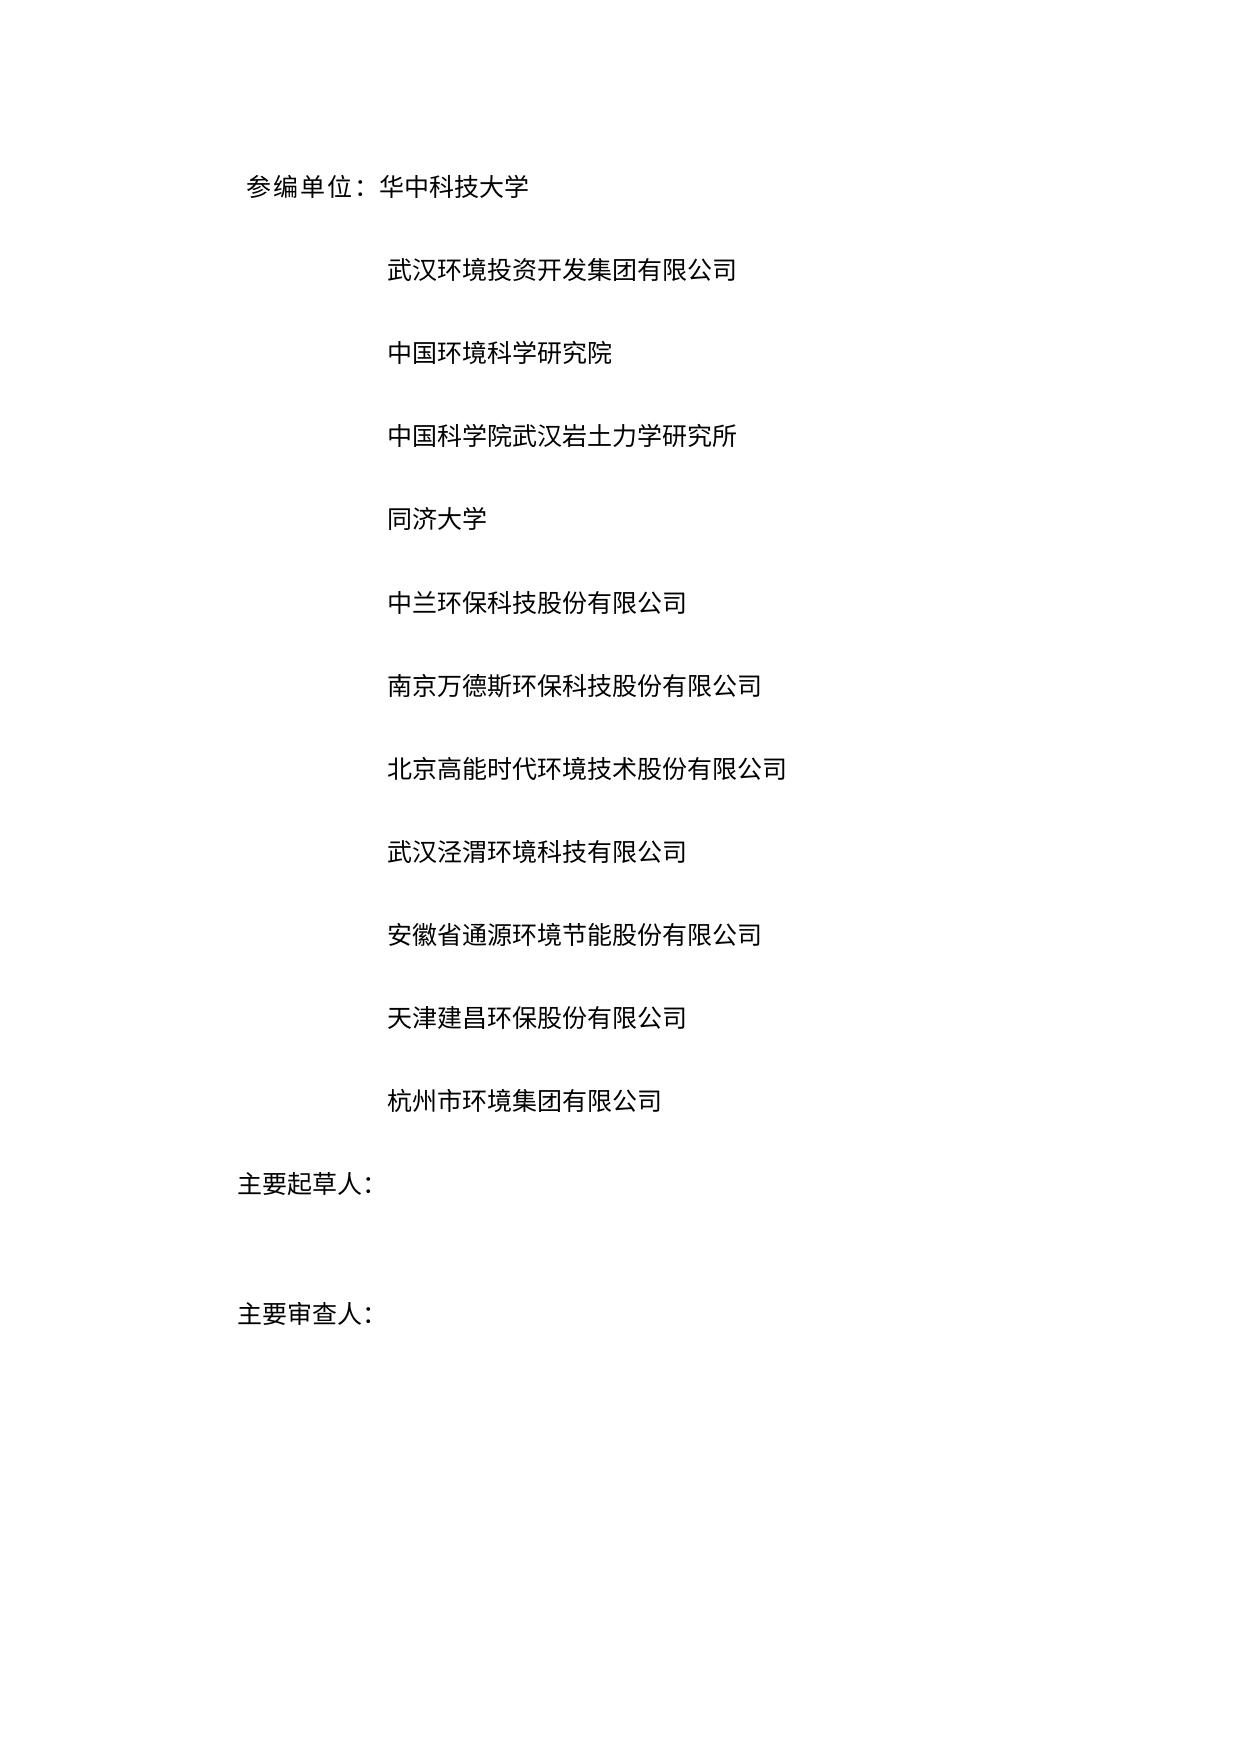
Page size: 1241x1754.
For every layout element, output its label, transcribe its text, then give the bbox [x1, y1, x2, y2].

text 参编单位：华中科技大学 [187, 153, 1053, 218]
text 杭州市环境集团有限公司 [187, 1067, 1053, 1132]
text 武汉泾渭环境科技有限公司 [187, 818, 1053, 883]
text 中国科学院武汉岩土力学研究所 [187, 402, 1053, 467]
text 主要审查人： [187, 1281, 1053, 1346]
text 主要起草人： [187, 1151, 1053, 1216]
text 同济大学 [187, 486, 1053, 551]
text 天津建昌环保股份有限公司 [187, 984, 1053, 1049]
text 安徽省通源环境节能股份有限公司 [187, 901, 1053, 966]
text 武汉环境投资开发集团有限公司 [187, 236, 1053, 301]
text 南京万德斯环保科技股份有限公司 [187, 652, 1053, 717]
text 中国环境科学研究院 [187, 319, 1053, 384]
text 中兰环保科技股份有限公司 [187, 569, 1053, 634]
text 北京高能时代环境技术股份有限公司 [187, 735, 1053, 800]
